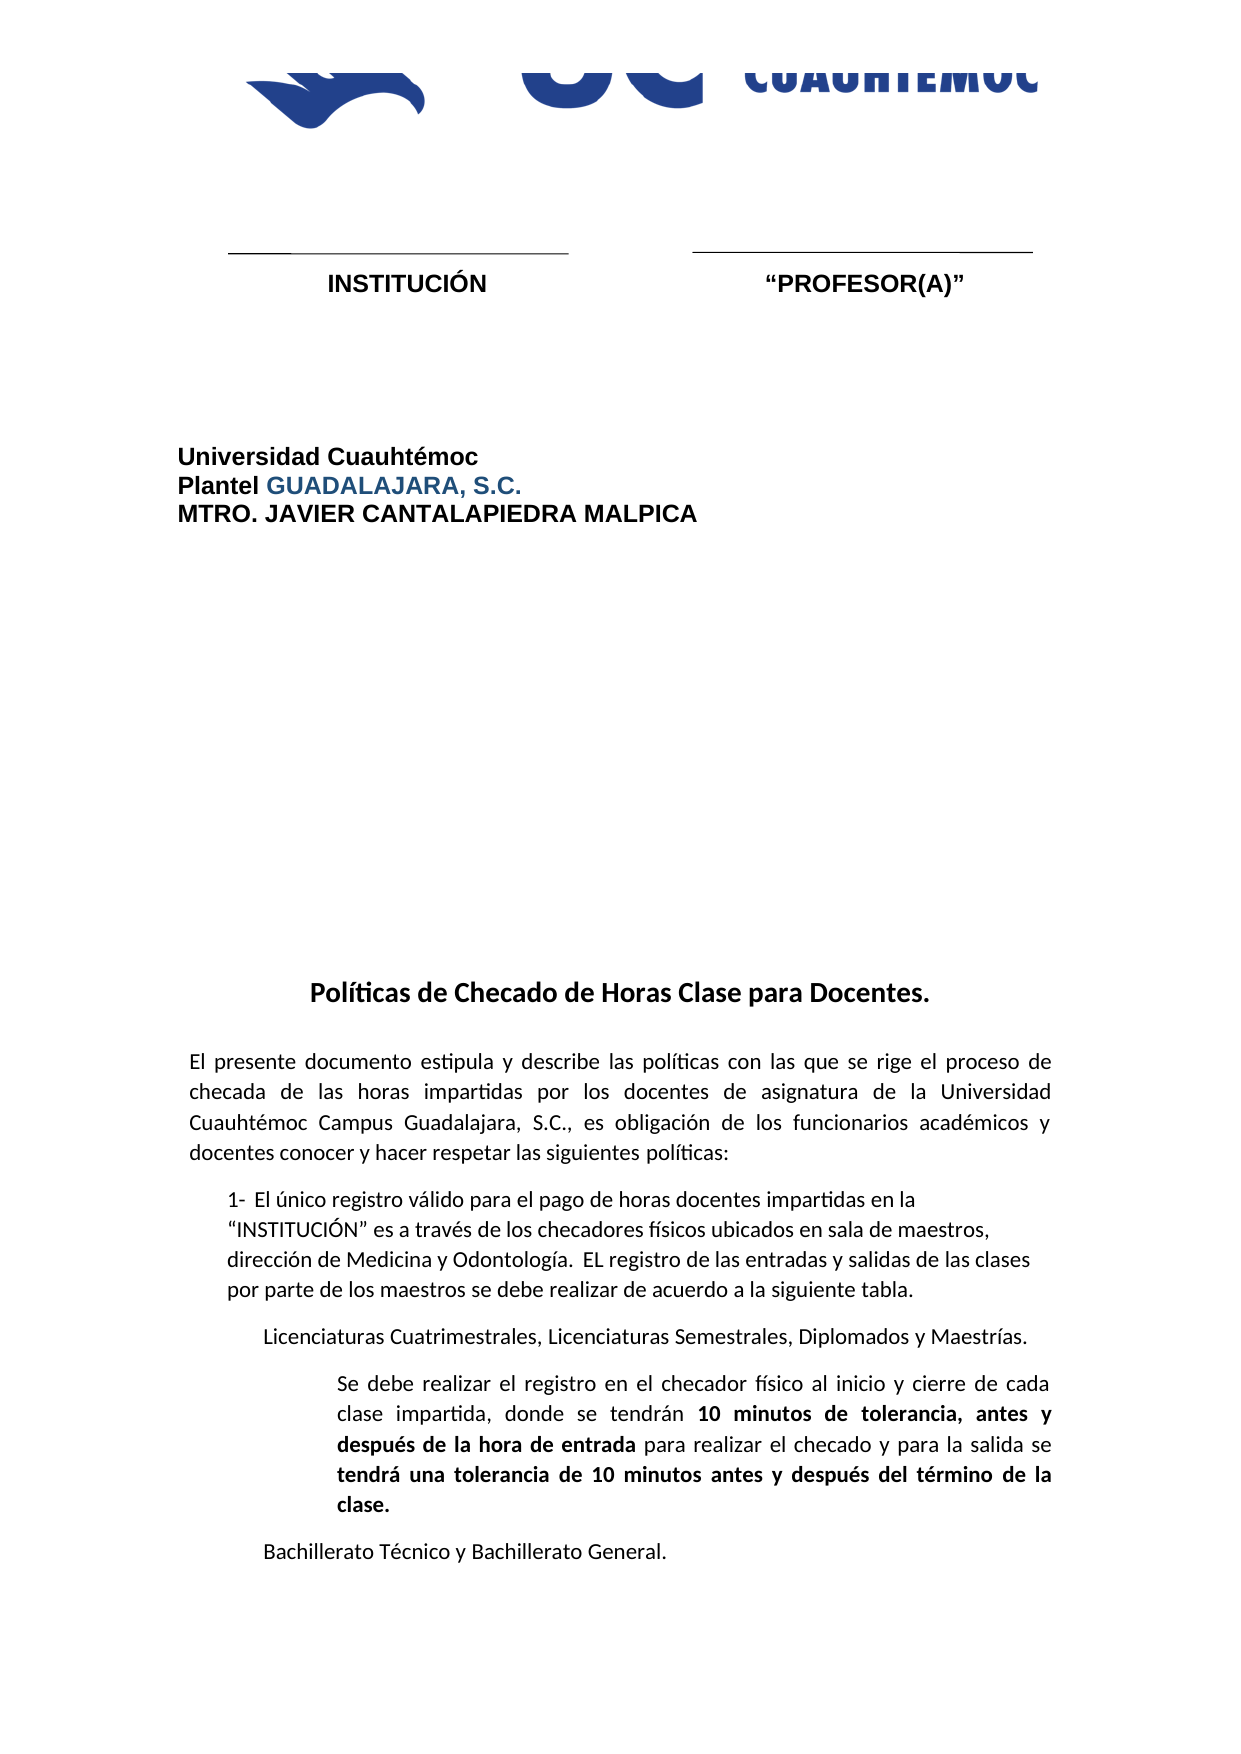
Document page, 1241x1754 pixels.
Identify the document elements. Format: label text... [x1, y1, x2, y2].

text Universidad Cuauhtémoc [177, 442, 1063, 471]
text 1- El único registro válido para el pago de horas docentes impartidas en la “INSTITUCIÓN” es a través de los checadores físicos ubicados en sala de maestros, dirección de Medicina y Odontología. EL registro de las entradas y salidas de las clases por parte de los maestros se debe realizar de acuerdo a la siguiente tabla. [227, 1185, 1052, 1303]
picture [177, 73, 1063, 139]
text Bachillerato Técnico y Bachillerato General. [263, 1537, 1063, 1565]
text INSTITUCIÓN “PROFESOR(A)” [177, 269, 1063, 298]
text Políticas de Checado de Horas Clase para Docentes. [177, 974, 1063, 1010]
text Licenciaturas Cuatrimestrales, Licenciaturas Semestrales, Diplomados y Maestrías. [263, 1322, 1063, 1351]
text MTRO. JAVIER CANTALAPIEDRA MALPICA [177, 499, 1063, 528]
text El presente documento estipula y describe las políticas con las que se rige el proceso de checada de las horas impartidas por los docentes de asignatura de la Universidad Cuauhtémoc Campus Guadalajara, S.C., es obligación de los funcionarios académicos y docentes conocer y hacer respetar las siguientes políticas: [189, 1047, 1052, 1166]
text Se debe realizar el registro en el checador físico al inicio y cierre de cada clase impartida, donde se tendrán 10 minutos de tolerancia, antes y después de la hora de entrada para realizar el checado y para la salida se tendrá una tolerancia de 10 minutos antes y después del término de la clase. [337, 1369, 1052, 1518]
text Plantel GUADALAJARA, S.C. [177, 471, 1063, 499]
